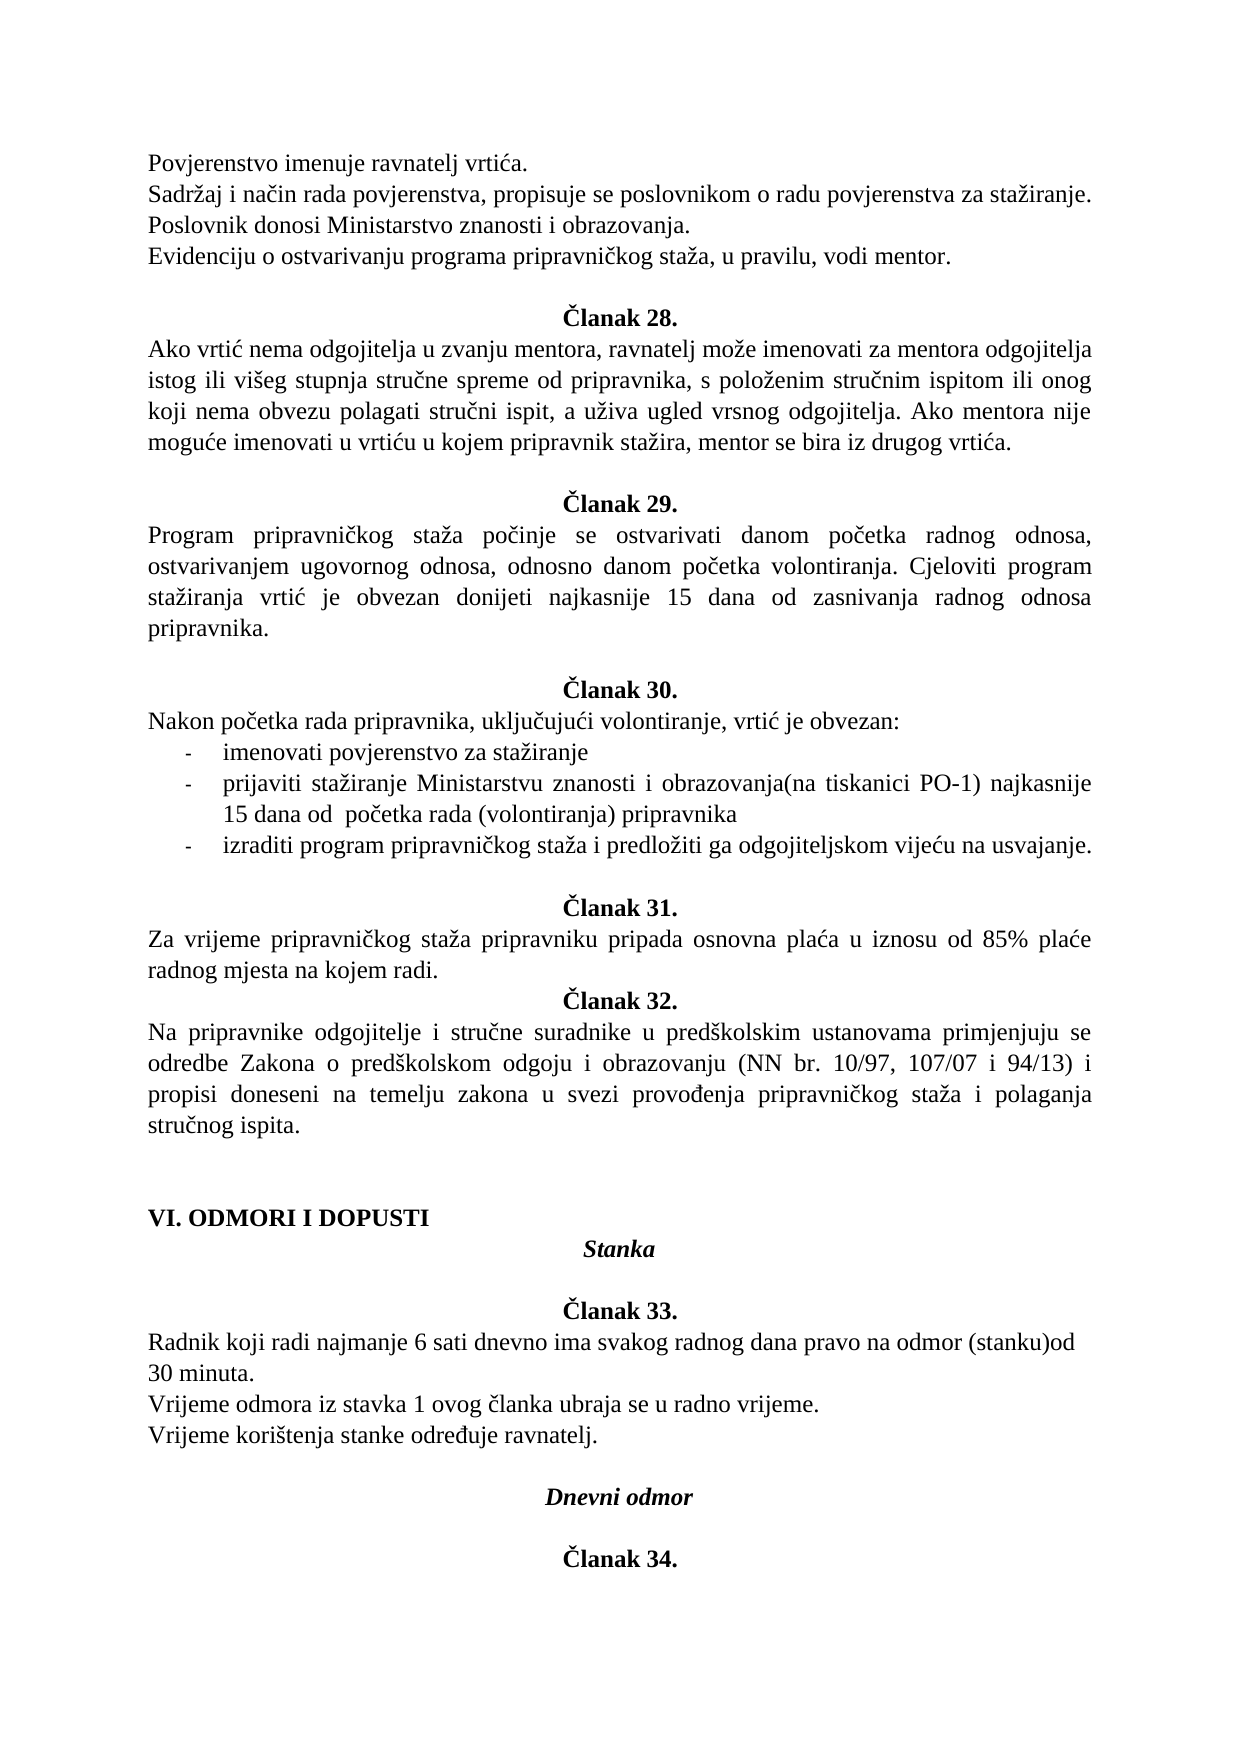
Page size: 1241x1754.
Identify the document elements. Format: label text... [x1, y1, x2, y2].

text Za vrijeme pripravničkog staža pripravniku pripada osnovna plaća u iznosu od 85% plaće radnog mjesta na kojem radi. [148, 924, 1093, 983]
list imenovati povjerenstvo za stažiranje [185, 737, 1093, 766]
list prijaviti stažiranje Ministarstvu znanosti i obrazovanja(na tiskanici PO-1) najkasnije 15 dana od početka rada (volontiranja) pripravnika [185, 768, 1093, 828]
text Sadržaj i način rada povjerenstva, propisuje se poslovnikom o radu povjerenstva za stažiranje. Poslovnik donosi Ministarstvo znanosti i obrazovanja. [148, 179, 1093, 238]
text Na pripravnike odgojitelje i stručne suradnike u predškolskim ustanovama primjenjuju se odredbe Zakona o predškolskom odgoju i obrazovanju (NN br. 10/97, 107/07 i 94/13) i propisi doneseni na temelju zakona u svezi provođenja pripravničkog staža i polaganja stručnog ispita. [148, 1017, 1093, 1139]
text Članak 34. [148, 1544, 1093, 1573]
text Ako vrtić nema odgojitelja u zvanju mentora, ravnatelj može imenovati za mentora odgojitelja istog ili višeg stupnja stručne spreme od pripravnika, s položenim stručnim ispitom ili onog koji nema obvezu polagati stručni ispit, a uživa ugled vrsnog odgojitelja. Ako mentora nije moguće imenovati u vrtiću u kojem pripravnik stažira, mentor se bira iz drugog vrtića. [148, 334, 1093, 456]
text Članak 33. [148, 1296, 1093, 1325]
text Članak 29. [148, 489, 1093, 518]
text Vrijeme odmora iz stavka 1 ovog članka ubraja se u radno vrijeme. [148, 1389, 1093, 1418]
text Članak 30. [148, 675, 1093, 704]
text Vrijeme korištenja stanke određuje ravnatelj. [148, 1420, 1093, 1449]
text Povjerenstvo imenuje ravnatelj vrtića. [148, 148, 1093, 176]
text Radnik koji radi najmanje 6 sati dnevno ima svakog radnog dana pravo na odmor (stanku)od 30 minuta. [148, 1327, 1093, 1387]
text VI. ODMORI I DOPUSTI [148, 1203, 1093, 1232]
text Članak 28. [148, 303, 1093, 332]
text Stanka [148, 1234, 1093, 1263]
text Dnevni odmor [148, 1482, 1093, 1511]
text Evidenciju o ostvarivanju programa pripravničkog staža, u pravilu, vodi mentor. [148, 241, 1093, 269]
text Članak 32. [148, 986, 1093, 1014]
text Članak 31. [148, 893, 1093, 921]
text Program pripravničkog staža počinje se ostvarivati danom početka radnog odnosa, ostvarivanjem ugovornog odnosa, odnosno danom početka volontiranja. Cjeloviti program stažiranja vrtić je obvezan donijeti najkasnije 15 dana od zasnivanja radnog odnosa pripravnika. [148, 520, 1093, 642]
text Nakon početka rada pripravnika, uključujući volontiranje, vrtić je obvezan: [148, 706, 1093, 735]
list izraditi program pripravničkog staža i predložiti ga odgojiteljskom vijeću na usvajanje. [185, 831, 1093, 859]
